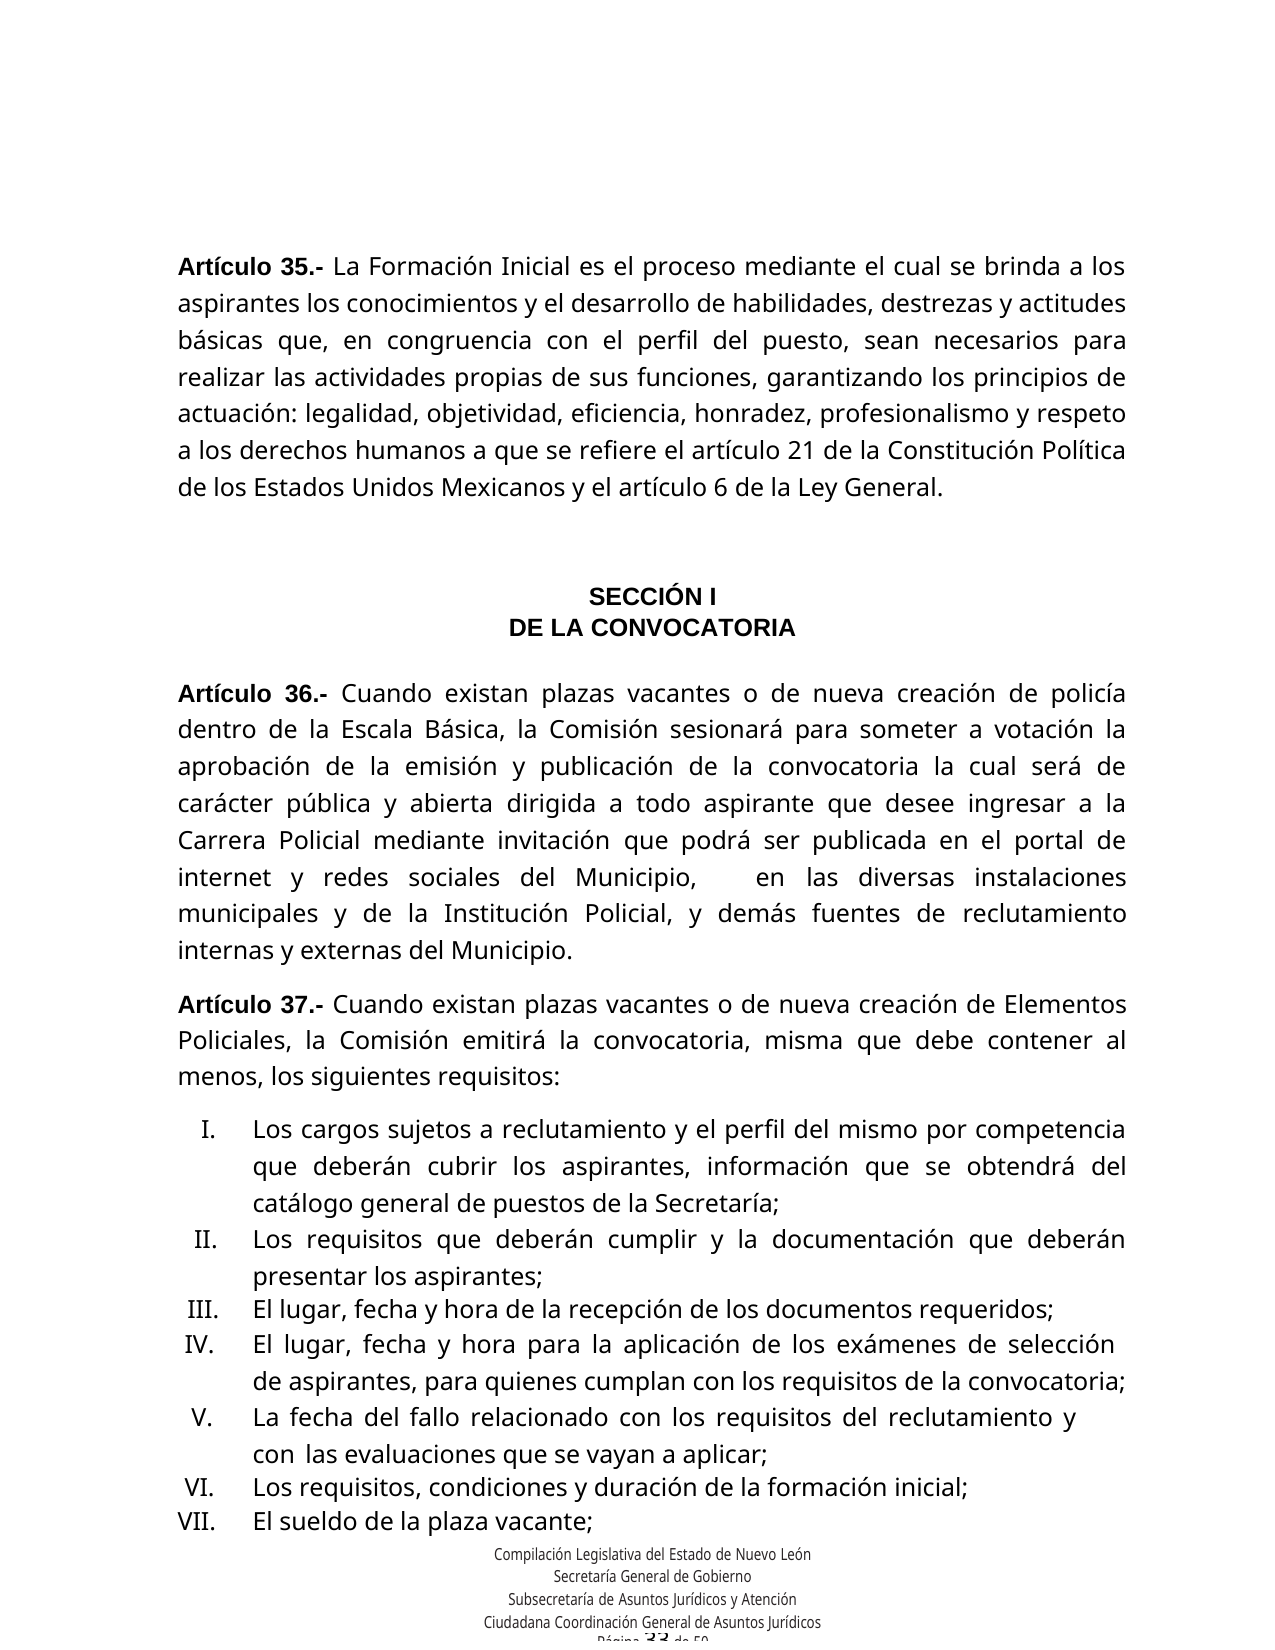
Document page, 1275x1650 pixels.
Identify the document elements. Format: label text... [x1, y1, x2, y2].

text Artículo 35.- La Formación Inicial es el proceso mediante el cual se brinda a los aspirantes los conocimientos y el desarrollo de habilidades, destrezas y actitudes básicas que, en congruencia con el perfil del puesto, sean necesarios para realizar las actividades propias de sus funciones, garantizando los principios de actuación: legalidad, objetividad, eficiencia, honradez, profesionalismo y respeto a los derechos humanos a que se refiere el artículo 21 de la Constitución Política de los Estados Unidos Mexicanos y el artículo 6 de la Ley General. [177, 249, 1127, 504]
list Los cargos sujetos a reclutamiento y el perfil del mismo por competencia que deberán cubrir los aspirantes, información que se obtendrá del catálogo general de puestos de la Secretaría; [201, 1112, 1127, 1219]
text Artículo 37.- Cuando existan plazas vacantes o de nueva creación de Elementos Policiales, la Comisión emitirá la convocatoria, misma que debe contener al menos, los siguientes requisitos: [177, 986, 1128, 1092]
list El lugar, fecha y hora de la recepción de los documentos requeridos; [187, 1296, 1139, 1324]
text Artículo 36.- Cuando existan plazas vacantes o de nueva creación de policía dentro de la Escala Básica, la Comisión sesionará para someter a votación la aprobación de la emisión y publicación de la convocatoria la cual será de carácter pública y abierta dirigida a todo aspirante que desee ingresar a la Carrera Policial mediante invitación que podrá ser publicada en el portal de internet y redes sociales del Municipio, en las diversas instalaciones municipales y de la Institución Policial, y demás fuentes de reclutamiento internas y externas del Municipio. [177, 675, 1127, 967]
list Los requisitos, condiciones y duración de la formación inicial; [184, 1473, 1139, 1502]
list Los requisitos que deberán cumplir y la documentación que deberán presentar los aspirantes; [194, 1222, 1127, 1293]
list El lugar, fecha y hora para la aplicación de los exámenes de selección de aspirantes, para quienes cumplan con los requisitos de la convocatoria; [184, 1326, 1127, 1397]
text SECCIÓN I [190, 582, 1114, 611]
list El sueldo de la plaza vacante; [177, 1504, 1139, 1538]
list La fecha del fallo relacionado con los requisitos del reclutamiento y con las evaluaciones que se vayan a aplicar; [191, 1400, 1127, 1471]
text DE LA CONVOCATORIA [190, 613, 1114, 642]
